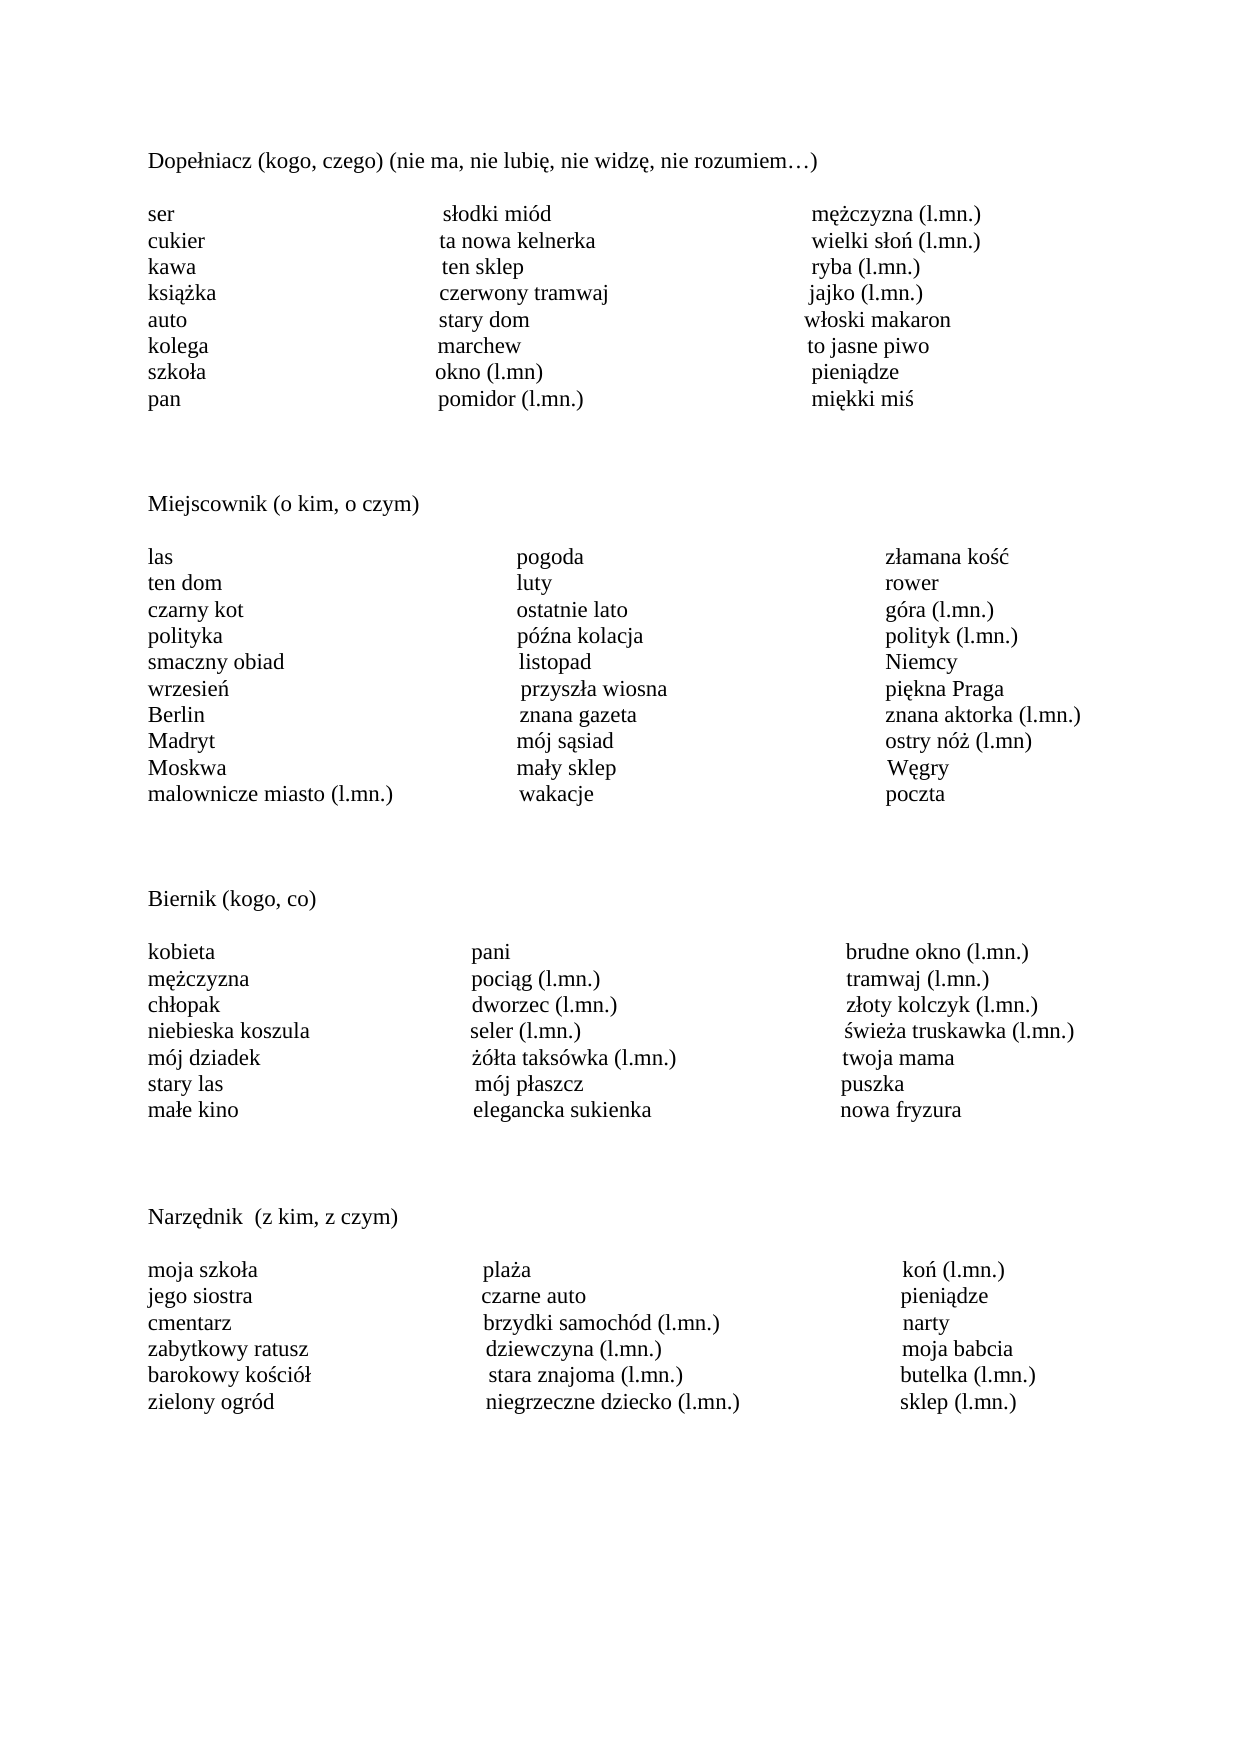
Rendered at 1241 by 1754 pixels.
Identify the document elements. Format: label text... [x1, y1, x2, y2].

text malownicze miasto (l.mn.) wakacje poczta [148, 780, 1093, 806]
text małe kino elegancka sukienka nowa fryzura [148, 1096, 1093, 1123]
text Dopełniacz (kogo, czego) (nie ma, nie lubię, nie widzę, nie rozumiem…) [148, 148, 1093, 174]
text moja szkoła plaża koń (l.mn.) [148, 1256, 1093, 1282]
text polityka późna kolacja polityk (l.mn.) [148, 622, 1093, 648]
text kolega marchew to jasne piwo [148, 332, 1093, 358]
text auto stary dom włoski makaron [148, 306, 1093, 332]
text stary las mój płaszcz puszka [148, 1070, 1093, 1096]
text zielony ogród niegrzeczne dziecko (l.mn.) sklep (l.mn.) [148, 1388, 1093, 1414]
text Berlin znana gazeta znana aktorka (l.mn.) [148, 701, 1093, 727]
text barokowy kościół stara znajoma (l.mn.) butelka (l.mn.) [148, 1362, 1093, 1388]
text książka czerwony tramwaj jajko (l.mn.) [148, 279, 1093, 306]
text ten dom luty rower [148, 569, 1093, 596]
text kawa ten sklep ryba (l.mn.) [148, 253, 1093, 279]
text ser słodki miód mężczyzna (l.mn.) [148, 200, 1093, 227]
text Biernik (kogo, co) [148, 886, 1093, 912]
text cukier ta nowa kelnerka wielki słoń (l.mn.) [148, 227, 1093, 253]
text Madryt mój sąsiad ostry nóż (l.mn) Moskwa mały sklep Węgry [148, 727, 1093, 780]
text zabytkowy ratusz dziewczyna (l.mn.) moja babcia [148, 1335, 1093, 1362]
text chłopak dworzec (l.mn.) złoty kolczyk (l.mn.) [148, 991, 1093, 1017]
text mój dziadek żółta taksówka (l.mn.) twoja mama [148, 1044, 1093, 1070]
text Narzędnik (z kim, z czym) [148, 1203, 1093, 1230]
text smaczny obiad listopad Niemcy [148, 648, 1093, 675]
text kobieta pani brudne okno (l.mn.) [148, 938, 1093, 964]
text Miejscownik (o kim, o czym) [148, 490, 1093, 517]
text cmentarz brzydki samochód (l.mn.) narty [148, 1309, 1093, 1335]
text pan pomidor (l.mn.) miękki miś [148, 385, 1093, 411]
text jego siostra czarne auto pieniądze [148, 1282, 1093, 1309]
text wrzesień przyszła wiosna piękna Praga [148, 675, 1093, 701]
text niebieska koszula seler (l.mn.) świeża truskawka (l.mn.) [148, 1017, 1093, 1044]
text szkoła okno (l.mn) pieniądze [148, 358, 1093, 385]
text czarny kot ostatnie lato góra (l.mn.) [148, 596, 1093, 622]
text mężczyzna pociąg (l.mn.) tramwaj (l.mn.) [148, 964, 1093, 991]
text las pogoda złamana kość [148, 543, 1093, 569]
